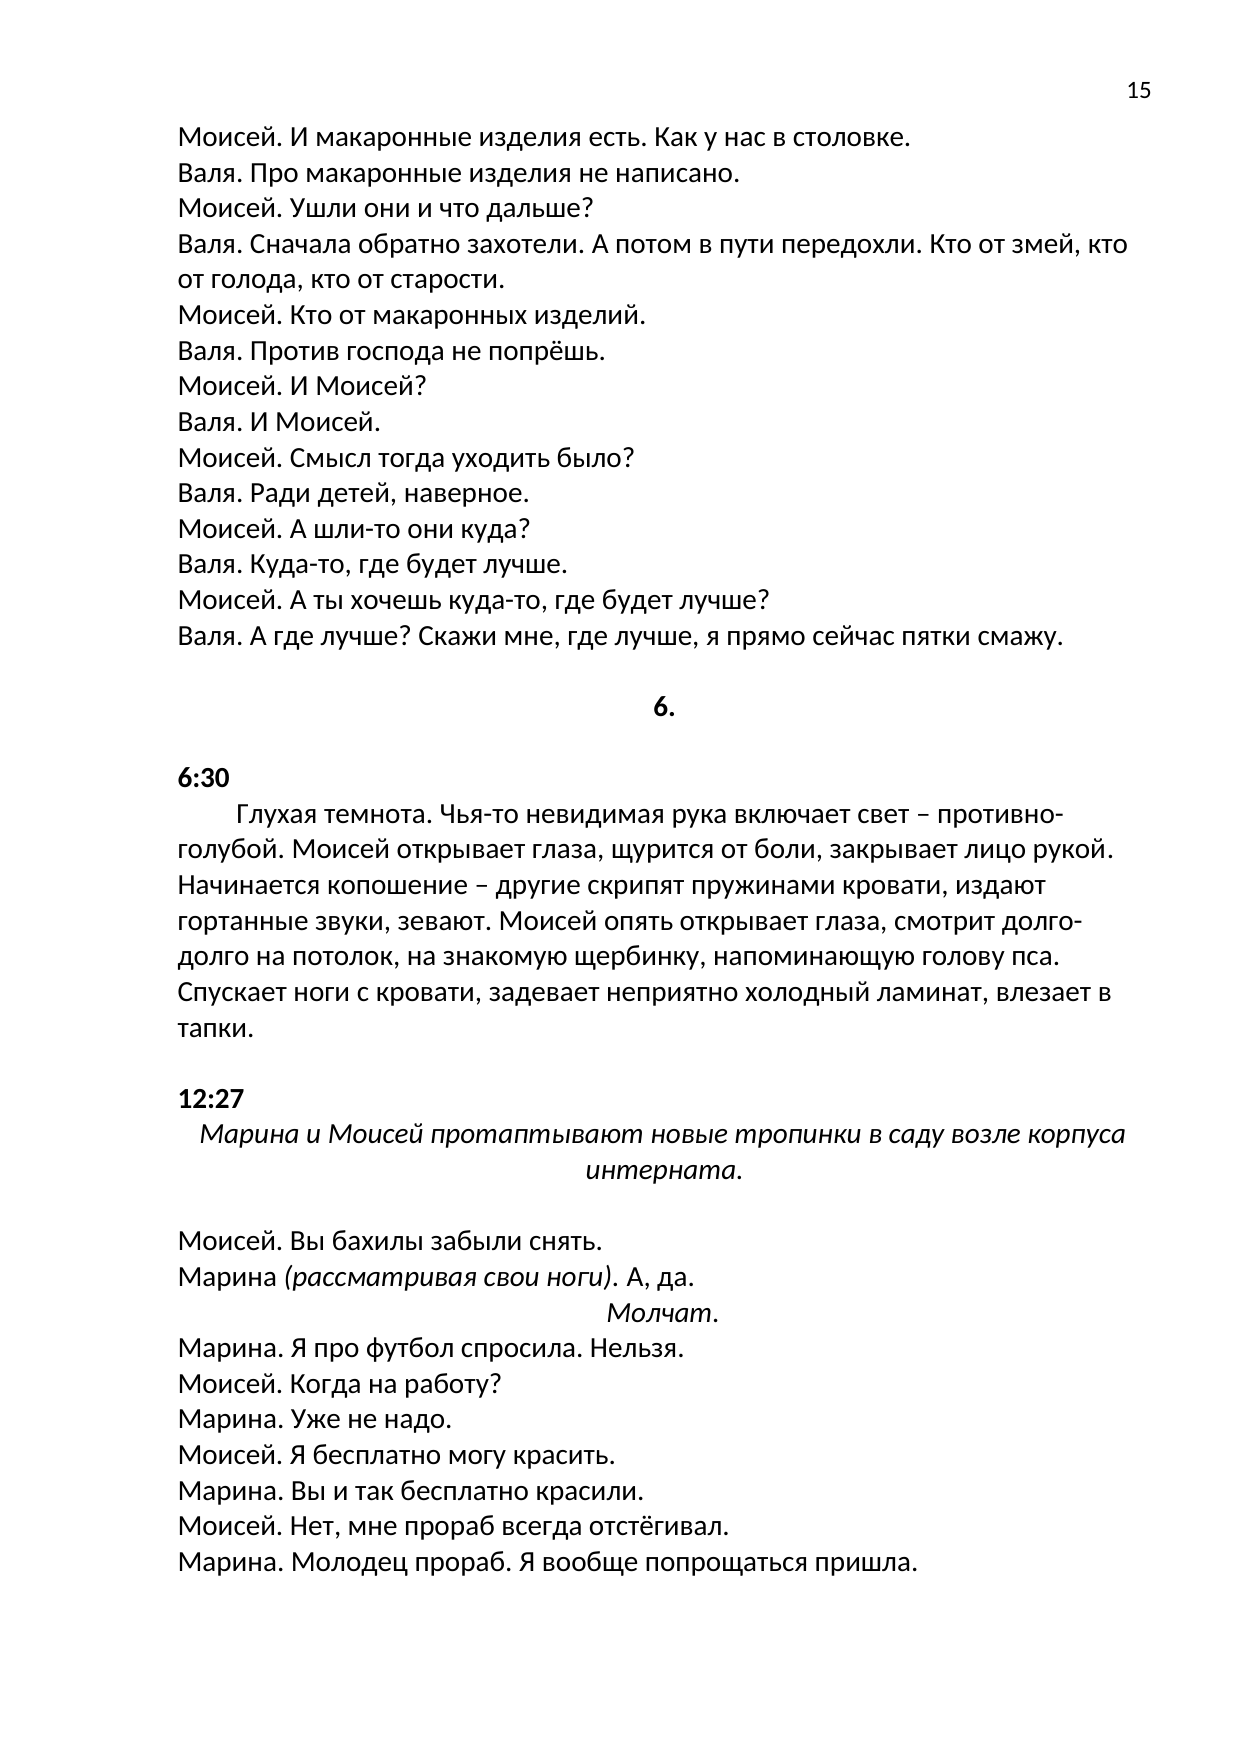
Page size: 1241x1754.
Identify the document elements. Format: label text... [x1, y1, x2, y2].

text Марина (рассматривая свои ноги). А, да. [177, 1258, 1152, 1294]
text Валя. А где лучше? Скажи мне, где лучше, я прямо сейчас пятки смажу. [177, 617, 1152, 652]
text Моисей. Я бесплатно могу красить. [177, 1436, 1152, 1472]
text Моисей. Вы бахилы забыли снять. [177, 1222, 1152, 1258]
text Валя. Сначала обратно захотели. А потом в пути передохли. Кто от змей, кто от голода, кто от старости. [177, 225, 1152, 296]
text Валя. Про макаронные изделия не написано. [177, 154, 1152, 189]
text Моисей. А ты хочешь куда-то, где будет лучше? [177, 581, 1152, 617]
text 6:30 [177, 759, 1152, 795]
text Глухая темнота. Чья-то невидимая рука включает свет – противно-голубой. Моисей открывает глаза, щурится от боли, закрывает лицо рукой. Начинается копошение – другие скрипят пружинами кровати, издают гортанные звуки, зевают. Моисей опять открывает глаза, смотрит долго-долго на потолок, на знакомую щербинку, напоминающую голову пса. Спускает ноги с кровати, задевает неприятно холодный ламинат, влезает в тапки. [177, 795, 1152, 1044]
text Моисей. Кто от макаронных изделий. [177, 296, 1152, 332]
text Марина. Я про футбол спросила. Нельзя. [177, 1329, 1152, 1365]
text Марина. Уже не надо. [177, 1401, 1152, 1436]
text Марина. Молодец прораб. Я вообще попрощаться пришла. [177, 1543, 1152, 1579]
text Марина и Моисей протаптывают новые тропинки в саду возле корпуса интерната. [177, 1116, 1152, 1187]
text Моисей. Когда на работу? [177, 1365, 1152, 1401]
text 12:27 [177, 1080, 1152, 1116]
text Моисей. Ушли они и что дальше? [177, 189, 1152, 225]
text Валя. Куда-то, где будет лучше. [177, 546, 1152, 581]
text Моисей. А шли-то они куда? [177, 510, 1152, 546]
text Валя. Против господа не попрёшь. [177, 332, 1152, 367]
text Молчат. [177, 1294, 1152, 1329]
text Марина. Вы и так бесплатно красили. [177, 1472, 1152, 1507]
text Моисей. И макаронные изделия есть. Как у нас в столовке. [177, 118, 1152, 154]
text Моисей. И Моисей? [177, 367, 1152, 403]
text Валя. Ради детей, наверное. [177, 474, 1152, 510]
text Моисей. Нет, мне прораб всегда отстёгивал. [177, 1507, 1152, 1543]
text Моисей. Смысл тогда уходить было? [177, 439, 1152, 474]
text Валя. И Моисей. [177, 403, 1152, 439]
text 6. [177, 688, 1152, 724]
